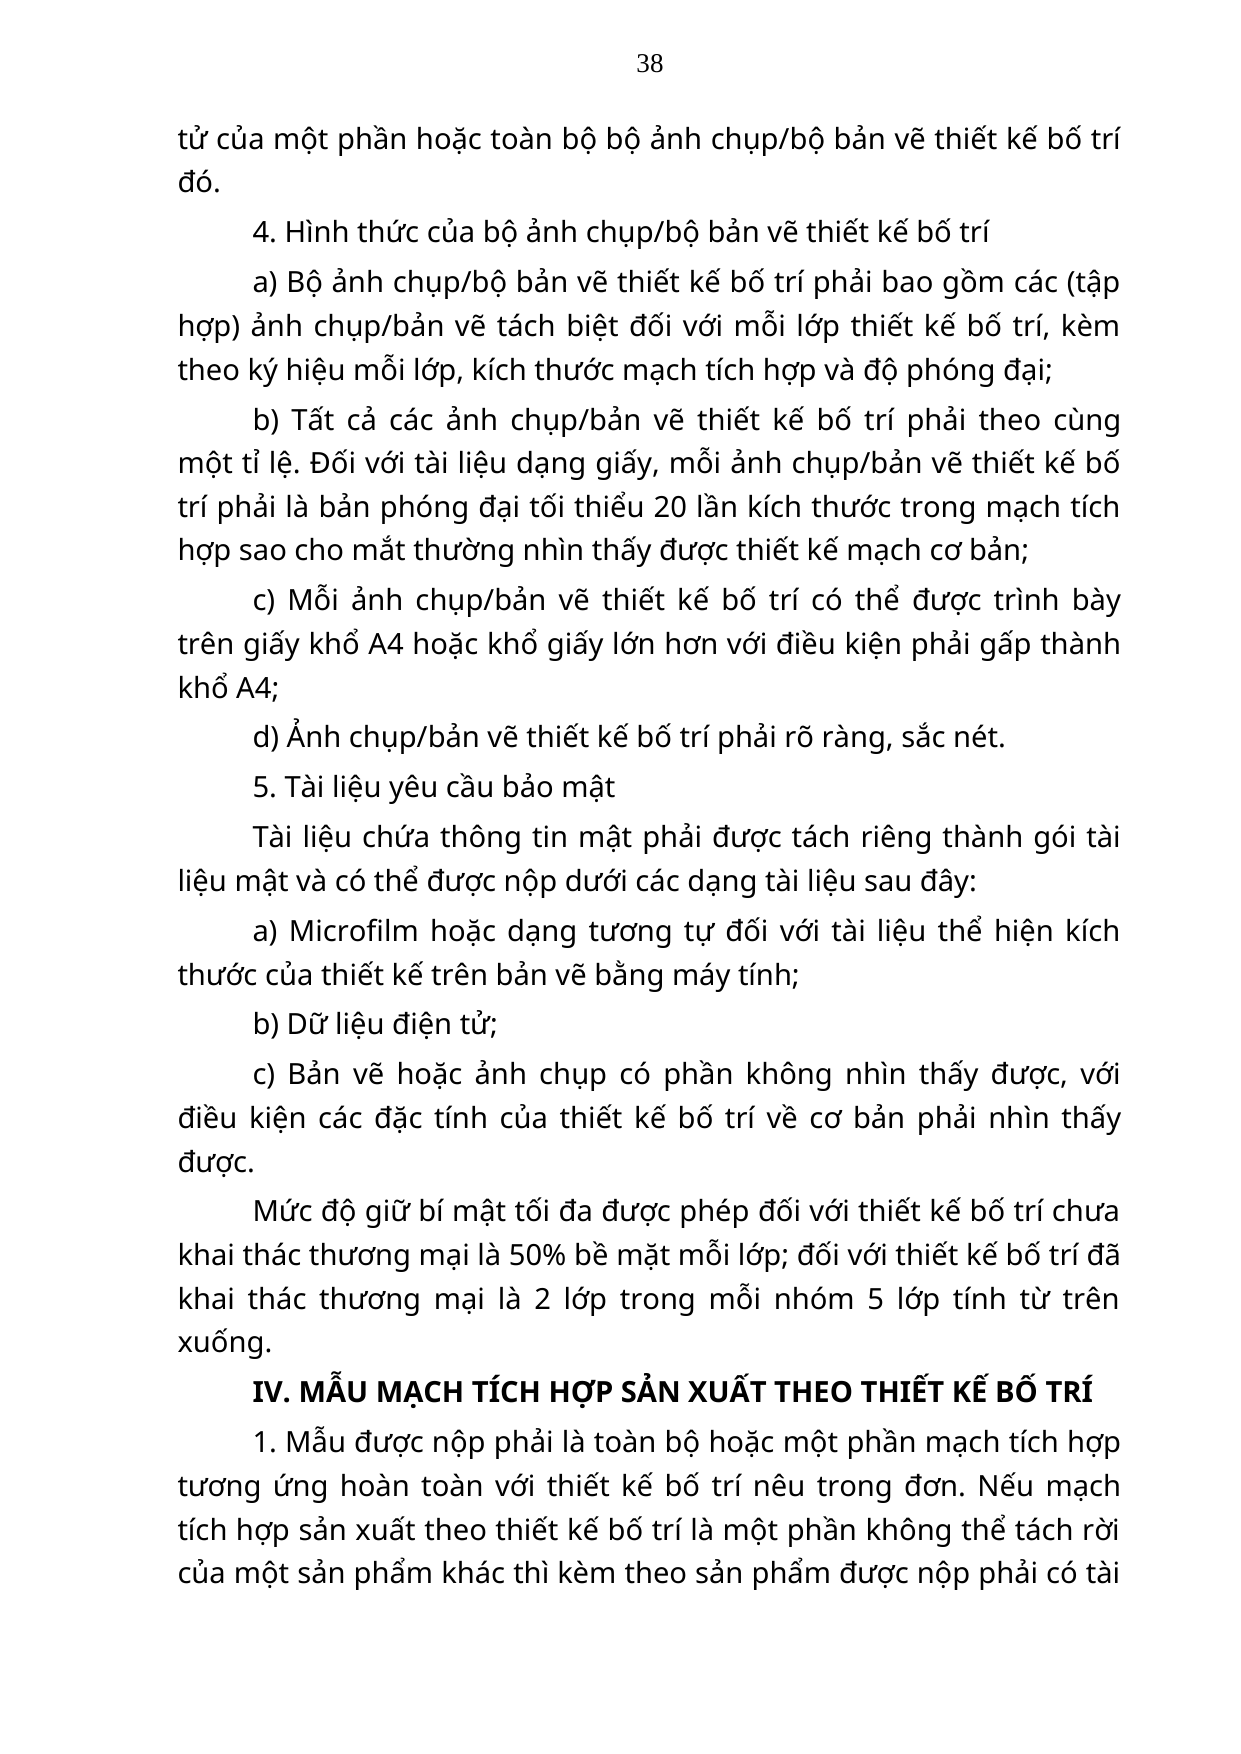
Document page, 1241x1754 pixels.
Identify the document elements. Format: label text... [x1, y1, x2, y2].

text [177, 1421, 1122, 1592]
text 4. Hình thức của bộ ảnh chụp/bộ bản vẽ thiết kế bố trí [177, 212, 1122, 251]
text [177, 118, 1122, 201]
text b) Dữ liệu điện tử; [177, 1004, 1122, 1043]
text d) Ảnh chụp/bản vẽ thiết kế bố trí phải rõ ràng, sắc nét. [177, 717, 1122, 756]
text 5. Tài liệu yêu cầu bảo mật [177, 767, 1122, 806]
text c) Bản vẽ hoặc ảnh chụp có phần không nhìn thấy được, với điều kiện các đặc tính của thiết kế bố trí về cơ bản phải nhìn thấy được. [177, 1053, 1122, 1181]
text Tài liệu chứa thông tin mật phải được tách riêng thành gói tài liệu mật và có thể được nộp dưới các dạng tài liệu sau đây: [177, 817, 1122, 900]
text Mức độ giữ bí mật tối đa được phép đối với thiết kế bố trí chưa khai thác thương mại là 50% bề mặt mỗi lớp; đối với thiết kế bố trí đã khai thác thương mại là 2 lớp trong mỗi nhóm 5 lớp tính từ trên xuống. [177, 1191, 1122, 1361]
text b) Tất cả các ảnh chụp/bản vẽ thiết kế bố trí phải theo cùng một tỉ lệ. Đối với tài liệu dạng giấy, mỗi ảnh chụp/bản vẽ thiết kế bố trí phải là bản phóng đại tối thiểu 20 lần kích thước trong mạch tích hợp sao cho mắt thường nhìn thấy được thiết kế mạch cơ bản; [177, 399, 1122, 569]
text c) Mỗi ảnh chụp/bản vẽ thiết kế bố trí có thể được trình bày trên giấy khổ A4 hoặc khổ giấy lớn hơn với điều kiện phải gấp thành khổ A4; [177, 579, 1122, 707]
text a) Bộ ảnh chụp/bộ bản vẽ thiết kế bố trí phải bao gồm các (tập hợp) ảnh chụp/bản vẽ tách biệt đối với mỗi lớp thiết kế bố trí, kèm theo ký hiệu mỗi lớp, kích thước mạch tích hợp và độ phóng đại; [177, 262, 1122, 388]
text IV. MẪU MẠCH TÍCH HỢP SẢN XUẤT THEO THIẾT KẾ BỐ TRÍ [177, 1372, 1122, 1411]
text a) Microfilm hoặc dạng tương tự đối với tài liệu thể hiện kích thước của thiết kế trên bản vẽ bằng máy tính; [177, 910, 1122, 993]
